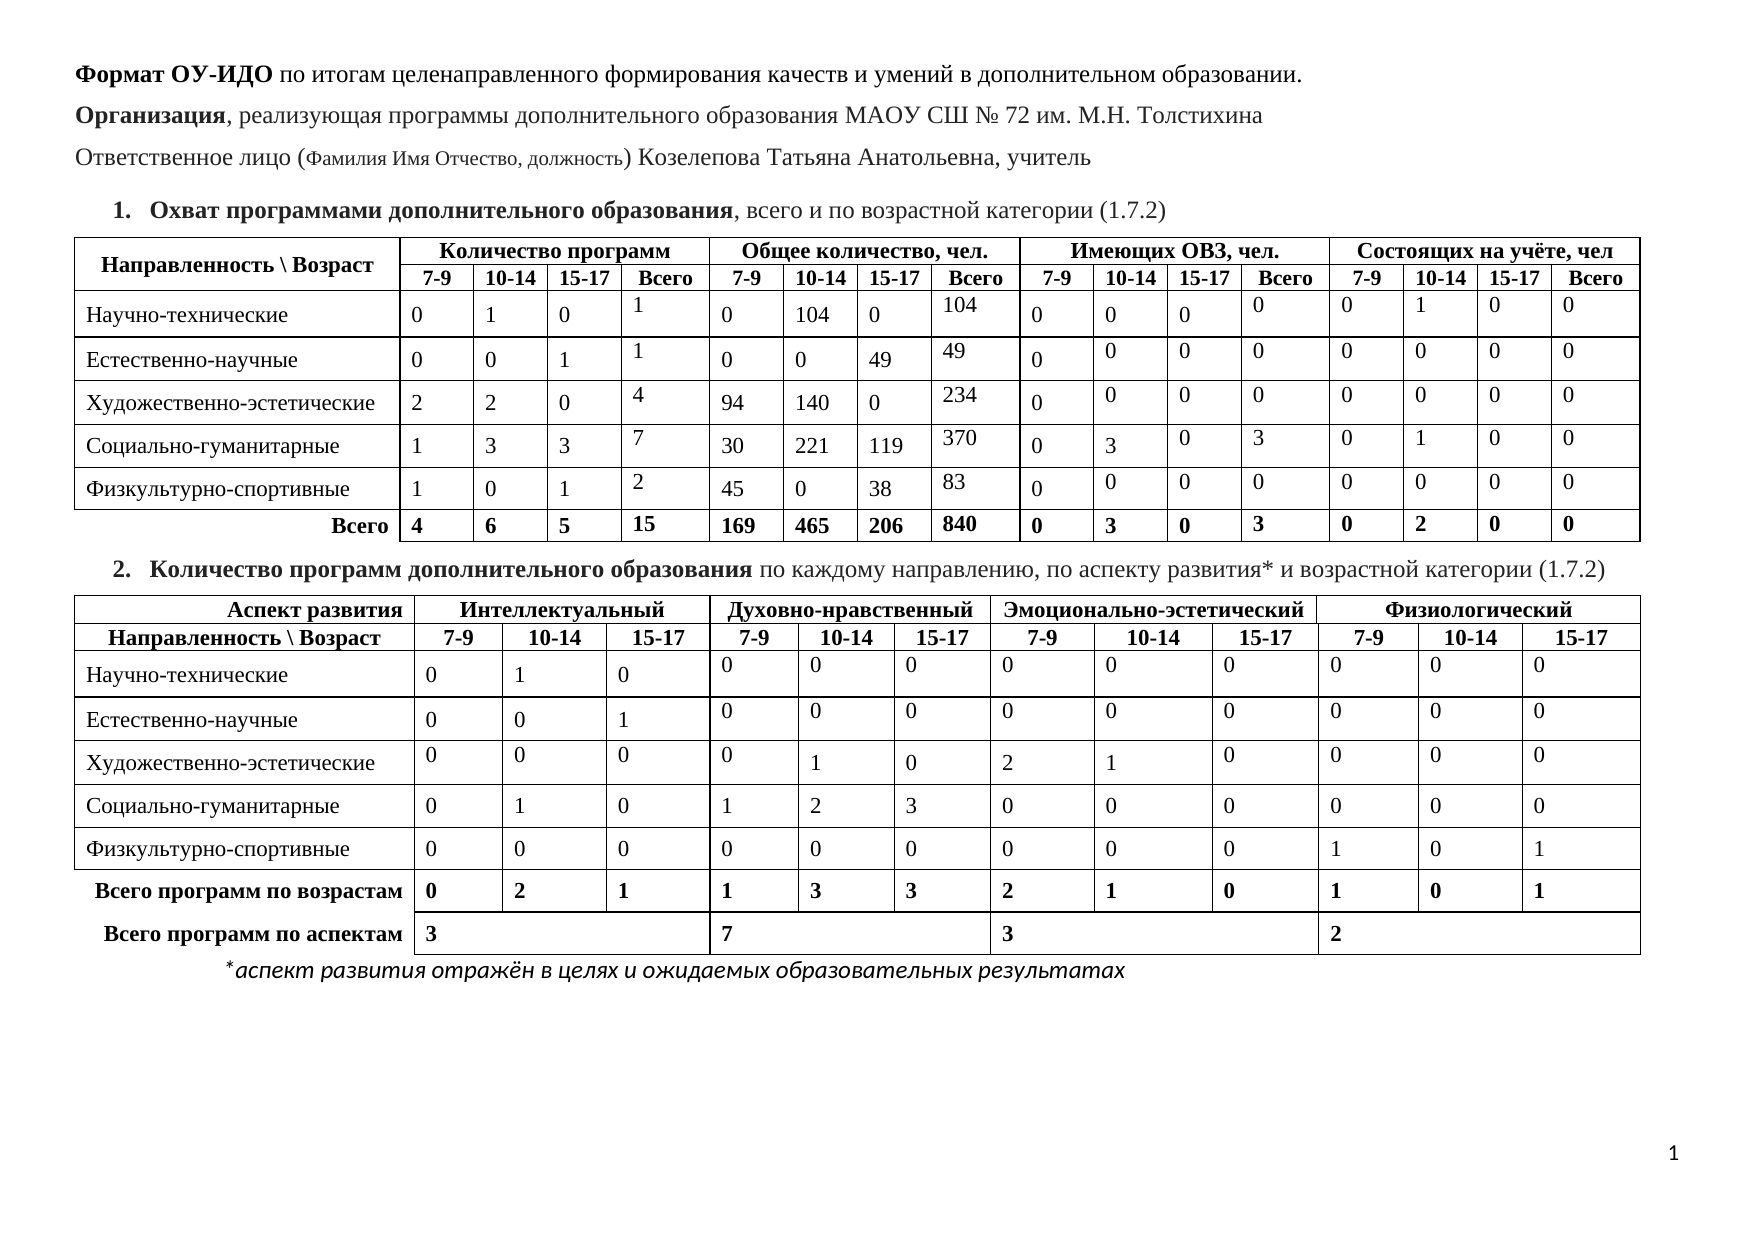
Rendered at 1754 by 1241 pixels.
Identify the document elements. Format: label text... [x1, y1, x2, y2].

table_cell 0 [1523, 741, 1640, 783]
table_cell 7-9 [1319, 624, 1418, 650]
table_cell 0 [1330, 425, 1403, 467]
table_cell 7-9 [991, 624, 1094, 650]
table_cell 10-14 [1419, 624, 1522, 650]
table_cell 0 [1319, 651, 1418, 696]
table_cell 0 [1523, 785, 1640, 827]
table_cell 0 [1552, 425, 1639, 467]
table_cell 0 [1095, 698, 1212, 740]
table_cell 0 [1419, 698, 1522, 740]
table_cell 0 [1094, 468, 1167, 509]
table_cell 1 [548, 338, 621, 380]
table_cell 0 [1213, 870, 1318, 911]
table_cell 0 [799, 698, 894, 740]
table_cell 0 [1168, 425, 1241, 467]
table_cell Художественно-эстетические [75, 741, 414, 783]
table_cell 0 [1478, 468, 1551, 509]
table_cell 0 [1478, 425, 1551, 467]
table_cell 7-9 [1021, 265, 1093, 290]
table_cell 0 [1242, 468, 1329, 509]
table_cell 0 [1021, 425, 1093, 467]
table_cell 7 [711, 913, 990, 953]
table_cell 0 [858, 381, 931, 423]
table_cell 30 [710, 425, 783, 467]
table_cell 3 [895, 785, 990, 827]
table_cell 0 [1552, 468, 1639, 509]
table_cell Всего [622, 265, 709, 290]
table_cell 2 [622, 468, 709, 509]
table_cell 3 [799, 870, 894, 911]
table_cell 1 [1404, 291, 1477, 336]
table_cell 1 [711, 785, 798, 827]
table_cell 0 [1552, 291, 1639, 336]
table_cell Физкультурно-спортивные [75, 468, 399, 509]
table_cell 2 [474, 381, 547, 423]
table_cell 2 [991, 870, 1094, 911]
table_cell 0 [503, 741, 606, 783]
table_cell 0 [1242, 338, 1329, 380]
table_cell 0 [991, 698, 1094, 740]
table_cell 3 [895, 870, 990, 911]
table_cell 0 [415, 870, 502, 911]
table_cell 0 [415, 828, 502, 869]
table_cell 1 [503, 785, 606, 827]
table_cell 2 [991, 741, 1094, 783]
table_cell 0 [1168, 381, 1241, 423]
table_cell Художественно-эстетические [75, 381, 399, 423]
table_cell 0 [503, 698, 606, 740]
table_header Интеллектуальный [415, 596, 709, 623]
table_cell 0 [1552, 338, 1639, 380]
table_cell 7-9 [1330, 265, 1403, 290]
table_cell 49 [858, 338, 931, 380]
table_cell 10-14 [1095, 624, 1212, 650]
table_cell Всего программ по возрастам [75, 870, 414, 911]
table_cell 0 [1168, 338, 1241, 380]
table_header Состоящих на учёте, чел [1330, 238, 1639, 264]
table_cell 1 [1404, 425, 1477, 467]
table_cell 169 [710, 510, 783, 541]
table_cell 1 [1523, 870, 1640, 911]
table_cell 0 [1330, 338, 1403, 380]
table_header Духовно-нравственный [711, 596, 990, 623]
table_cell 0 [1242, 381, 1329, 423]
table_cell 7 [622, 425, 709, 467]
table_cell 0 [1330, 468, 1403, 509]
table_cell 1 [607, 870, 709, 911]
table_cell 1 [1095, 870, 1212, 911]
table_cell 1 [622, 291, 709, 336]
table_header Имеющих ОВЗ, чел. [1021, 238, 1329, 264]
table_cell 15-17 [548, 265, 621, 290]
table_cell 0 [1021, 291, 1093, 336]
table_cell 7-9 [401, 265, 473, 290]
table_cell 15-17 [1478, 265, 1551, 290]
table_header Физиологический [1317, 596, 1640, 623]
table_cell 0 [548, 291, 621, 336]
table_cell 0 [1319, 741, 1418, 783]
table_cell 94 [710, 381, 783, 423]
table_cell 15 [622, 510, 709, 541]
table_cell 15-17 [1168, 265, 1241, 290]
table_cell 0 [1021, 468, 1093, 509]
table_cell 0 [1095, 785, 1212, 827]
table_cell 10-14 [1094, 265, 1167, 290]
table_cell 0 [799, 651, 894, 696]
table_cell 0 [895, 828, 990, 869]
table_cell 370 [932, 425, 1019, 467]
table_cell 0 [1213, 828, 1318, 869]
table_cell 0 [1478, 510, 1551, 541]
table_cell Всего [932, 265, 1019, 290]
table_cell 0 [1478, 381, 1551, 423]
table_cell 15-17 [895, 624, 990, 650]
table_cell 0 [1478, 291, 1551, 336]
table_cell 0 [1319, 698, 1418, 740]
table_cell 10-14 [503, 624, 606, 650]
table_cell 0 [1552, 381, 1639, 423]
table_header Эмоционально-эстетический [991, 596, 1316, 623]
table_cell 7-9 [711, 624, 798, 650]
table_cell 1 [503, 651, 606, 696]
table_header Общее количество, чел. [710, 238, 1019, 264]
table_cell 7-9 [710, 265, 783, 290]
table_cell 0 [1094, 381, 1167, 423]
table_cell 2 [503, 870, 606, 911]
table_cell 10-14 [784, 265, 857, 290]
table_cell 1 [607, 698, 709, 740]
table_cell 3 [1242, 425, 1329, 467]
table_cell 1 [1095, 741, 1212, 783]
table_header Направленность \ Возраст [75, 238, 399, 290]
table_cell 0 [607, 651, 709, 696]
list Количество программ дополнительного образования по каждому направлению, по аспекту развития* и возрастной категории (1.7.2) [112, 554, 1679, 583]
table_cell 5 [548, 510, 621, 541]
table_cell 0 [415, 651, 502, 696]
table_cell 1 [622, 338, 709, 380]
table_cell 0 [1404, 381, 1477, 423]
table_cell 3 [991, 913, 1318, 953]
table_cell 0 [474, 468, 547, 509]
table_cell 15-17 [1213, 624, 1318, 650]
table_cell Социально-гуманитарные [75, 425, 399, 467]
table_cell 0 [1095, 828, 1212, 869]
table_cell 0 [474, 338, 547, 380]
table_cell 0 [415, 785, 502, 827]
table_cell Научно-технические [75, 651, 414, 696]
table_cell 0 [1213, 785, 1318, 827]
table_cell 0 [710, 291, 783, 336]
table_cell 0 [1213, 651, 1318, 696]
table_cell 0 [784, 338, 857, 380]
table_cell 0 [1021, 338, 1093, 380]
table_cell 83 [932, 468, 1019, 509]
list Охват программами дополнительного образования, всего и по возрастной категории (1.7.2) [112, 195, 1679, 224]
table_cell 15-17 [1523, 624, 1640, 650]
table_cell 0 [1419, 785, 1522, 827]
table_cell 49 [932, 338, 1019, 380]
table_cell 0 [1168, 468, 1241, 509]
table_cell 104 [784, 291, 857, 336]
table_cell 0 [1168, 510, 1241, 541]
table_cell 45 [710, 468, 783, 509]
table_cell 0 [711, 698, 798, 740]
table_cell 0 [607, 785, 709, 827]
table_cell 0 [1419, 741, 1522, 783]
text *аспект развития отражён в целях и ожидаемых образовательных результатах [223, 954, 1679, 985]
table_cell 1 [1523, 828, 1640, 869]
table_cell Социально-гуманитарные [75, 785, 414, 827]
table_cell Естественно-научные [75, 338, 399, 380]
table_cell 0 [401, 291, 473, 336]
table_cell 2 [401, 381, 473, 423]
table_cell 0 [1021, 381, 1093, 423]
table_cell 1 [401, 468, 473, 509]
table_cell 221 [784, 425, 857, 467]
table_cell 0 [895, 651, 990, 696]
table_cell 0 [1242, 291, 1329, 336]
table_cell 104 [932, 291, 1019, 336]
table_cell 0 [711, 828, 798, 869]
table_cell Всего [75, 510, 399, 541]
table_cell 3 [1094, 510, 1167, 541]
table_cell 0 [415, 741, 502, 783]
table_cell 0 [1319, 785, 1418, 827]
table_cell 0 [711, 741, 798, 783]
table_cell 2 [799, 785, 894, 827]
table_cell 10-14 [1404, 265, 1477, 290]
table_cell 7-9 [415, 624, 502, 650]
table_cell 0 [710, 338, 783, 380]
table_cell 3 [1242, 510, 1329, 541]
table_cell 0 [799, 828, 894, 869]
table_cell 840 [932, 510, 1019, 541]
table_cell 0 [1330, 381, 1403, 423]
table_cell 0 [1404, 468, 1477, 509]
table_cell 0 [1094, 291, 1167, 336]
table_cell 0 [1523, 698, 1640, 740]
table_cell 3 [474, 425, 547, 467]
table_cell 3 [548, 425, 621, 467]
table_cell 3 [1094, 425, 1167, 467]
table_cell 2 [1319, 913, 1640, 953]
table_cell 1 [474, 291, 547, 336]
table_cell 0 [711, 651, 798, 696]
table_cell 0 [1419, 828, 1522, 869]
table_cell 0 [991, 828, 1094, 869]
table_cell 3 [415, 913, 709, 953]
table_cell 1 [401, 425, 473, 467]
table_cell 0 [1330, 510, 1403, 541]
table_cell Всего [1552, 265, 1639, 290]
table_cell 234 [932, 381, 1019, 423]
table_cell 0 [991, 785, 1094, 827]
table_cell 6 [474, 510, 547, 541]
table_cell Всего [1242, 265, 1329, 290]
table_cell 0 [991, 651, 1094, 696]
table_cell 0 [503, 828, 606, 869]
table_cell 465 [784, 510, 857, 541]
table_cell 1 [548, 468, 621, 509]
table_cell 0 [1168, 291, 1241, 336]
table_cell 0 [1213, 741, 1318, 783]
table_cell 10-14 [799, 624, 894, 650]
table_cell Физкультурно-спортивные [75, 828, 414, 869]
table_cell 0 [607, 741, 709, 783]
table_cell 0 [1523, 651, 1640, 696]
table_cell 1 [1319, 828, 1418, 869]
table_cell 0 [1095, 651, 1212, 696]
table_cell 38 [858, 468, 931, 509]
table_cell 10-14 [474, 265, 547, 290]
table_cell 15-17 [607, 624, 709, 650]
table_cell 0 [1213, 698, 1318, 740]
table_cell Естественно-научные [75, 698, 414, 740]
table_cell 0 [415, 698, 502, 740]
table_cell 0 [1419, 651, 1522, 696]
table_cell 0 [1419, 870, 1522, 911]
table_cell 2 [1404, 510, 1477, 541]
table_cell 0 [784, 468, 857, 509]
table_cell 15-17 [858, 265, 931, 290]
table_cell 0 [858, 291, 931, 336]
table_cell 0 [1021, 510, 1093, 541]
table_cell 1 [711, 870, 798, 911]
table_cell 1 [1319, 870, 1418, 911]
table_cell Всего программ по аспектам [75, 911, 414, 953]
table_cell 206 [858, 510, 931, 541]
table_cell 4 [401, 510, 473, 541]
table_cell 0 [1478, 338, 1551, 380]
table_cell Направленность \ Возраст [75, 624, 414, 650]
table_header Количество программ [401, 238, 709, 264]
table_cell 0 [895, 741, 990, 783]
table_cell 0 [1404, 338, 1477, 380]
table_cell 0 [548, 381, 621, 423]
table_cell 0 [1094, 338, 1167, 380]
table_cell 1 [799, 741, 894, 783]
table_cell 0 [607, 828, 709, 869]
table_cell 0 [401, 338, 473, 380]
table_cell 4 [622, 381, 709, 423]
table_cell 0 [1552, 510, 1639, 541]
table_cell Научно-технические [75, 291, 399, 336]
table_cell 0 [895, 698, 990, 740]
table_cell 0 [1330, 291, 1403, 336]
table_header Аспект развития [75, 596, 414, 623]
table_cell 140 [784, 381, 857, 423]
table_cell 119 [858, 425, 931, 467]
